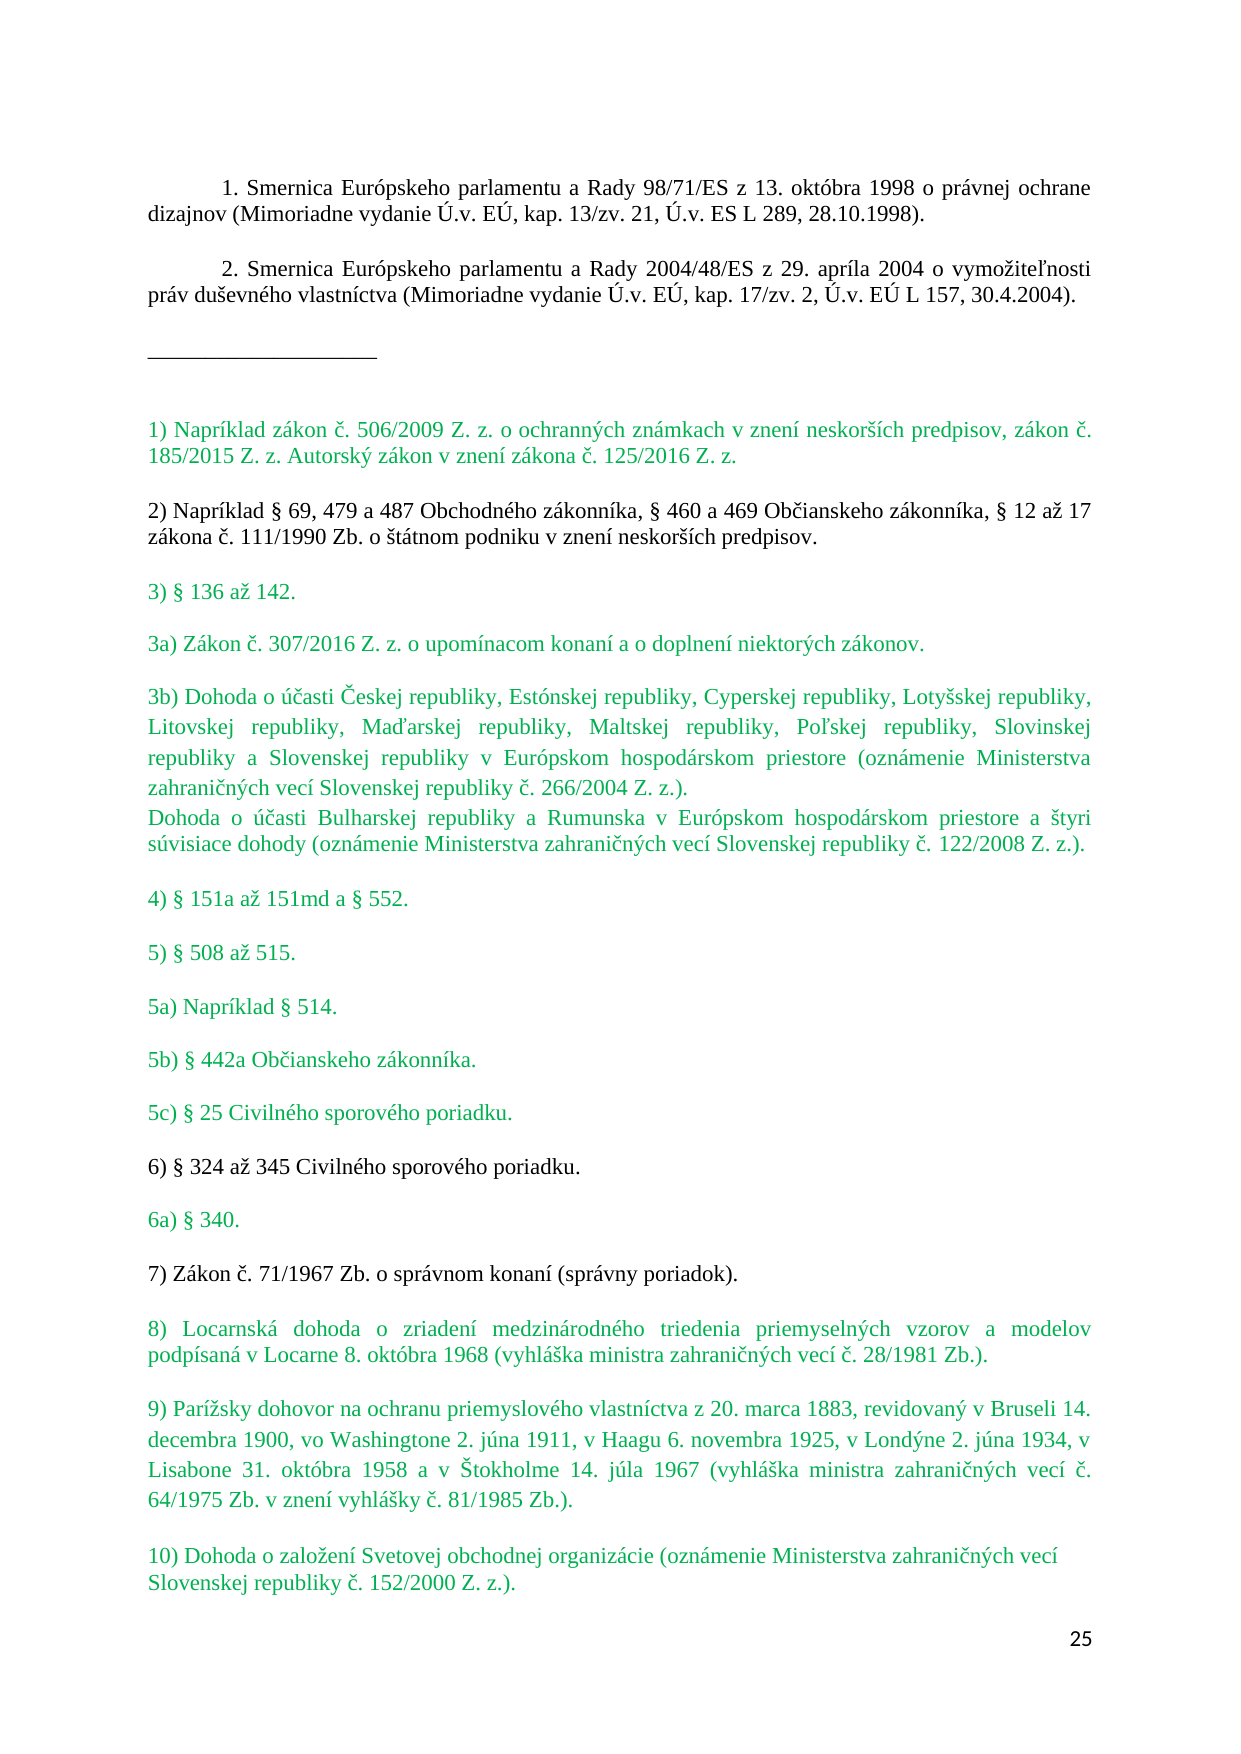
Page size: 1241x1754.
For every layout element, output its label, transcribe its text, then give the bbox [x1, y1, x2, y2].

text 5b) § 442a Občianskeho zákonníka. [148, 1046, 1092, 1072]
text 1) Napríklad zákon č. 506/2009 Z. z. o ochranných známkach v znení neskorších predpisov, zákon č. 185/2015 Z. z. Autorský zákon v znení zákona č. 125/2016 Z. z. [148, 416, 1092, 469]
text ____________________ [148, 336, 1092, 362]
text 3) § 136 až 142. [148, 578, 1092, 604]
text 1. Smernica Európskeho parlamentu a Rady 98/71/ES z 13. októbra 1998 o právnej ochrane dizajnov (Mimoriadne vydanie Ú.v. EÚ, kap. 13/zv. 21, Ú.v. ES L 289, 28.10.1998). [148, 174, 1092, 227]
text 2. Smernica Európskeho parlamentu a Rady 2004/48/ES z 29. apríla 2004 o vymožiteľnosti práv duševného vlastníctva (Mimoriadne vydanie Ú.v. EÚ, kap. 17/zv. 2, Ú.v. EÚ L 157, 30.4.2004). [148, 255, 1092, 307]
text 4) § 151a až 151md a § 552. [148, 885, 1092, 911]
text 5a) Napríklad § 514. [148, 993, 1092, 1020]
text 6) § 324 až 345 Civilného sporového poriadku. [148, 1153, 1092, 1179]
text 7) Zákon č. 71/1967 Zb. o správnom konaní (správny poriadok). [148, 1260, 1092, 1287]
text 3a) Zákon č. 307/2016 Z. z. o upomínacom konaní a o doplnení niektorých zákonov. [148, 630, 1092, 657]
text 5) § 508 až 515. [148, 939, 1092, 965]
text 5c) § 25 Civilného sporového poriadku. [148, 1099, 1092, 1125]
text 3b) Dohoda o účasti Českej republiky, Estónskej republiky, Cyperskej republiky, Lotyšskej republiky, Litovskej republiky, Maďarskej republiky, Maltskej republiky, Poľskej republiky, Slovinskej republiky a Slovenskej republiky v Európskom hospodárskom priestore (oznámenie Ministerstva zahraničných vecí Slovenskej republiky č. 266/2004 Z. z.). [148, 683, 1092, 800]
text 6a) § 340. [148, 1206, 1092, 1232]
text 9) Parížsky dohovor na ochranu priemyslového vlastníctva z 20. marca 1883, revidovaný v Bruseli 14. decembra 1900, vo Washingtone 2. júna 1911, v Haagu 6. novembra 1925, v Londýne 2. júna 1934, v Lisabone 31. októbra 1958 a v Štokholme 14. júla 1967 (vyhláška ministra zahraničných vecí č. 64/1975 Zb. v znení vyhlášky č. 81/1985 Zb.). [148, 1395, 1092, 1512]
text 10) Dohoda o založení Svetovej obchodnej organizácie (oznámenie Ministerstva zahraničných vecí Slovenskej republiky č. 152/2000 Z. z.). [148, 1543, 1092, 1595]
text Dohoda o účasti Bulharskej republiky a Rumunska v Európskom hospodárskom priestore a štyri súvisiace dohody (oznámenie Ministerstva zahraničných vecí Slovenskej republiky č. 122/2008 Z. z.). [148, 804, 1092, 857]
text 8) Locarnská dohoda o zriadení medzinárodného triedenia priemyselných vzorov a modelov podpísaná v Locarne 8. októbra 1968 (vyhláška ministra zahraničných vecí č. 28/1981 Zb.). [148, 1315, 1092, 1367]
text 2) Napríklad § 69, 479 a 487 Obchodného zákonníka, § 460 a 469 Občianskeho zákonníka, § 12 až 17 zákona č. 111/1990 Zb. o štátnom podniku v znení neskorších predpisov. [148, 497, 1092, 550]
